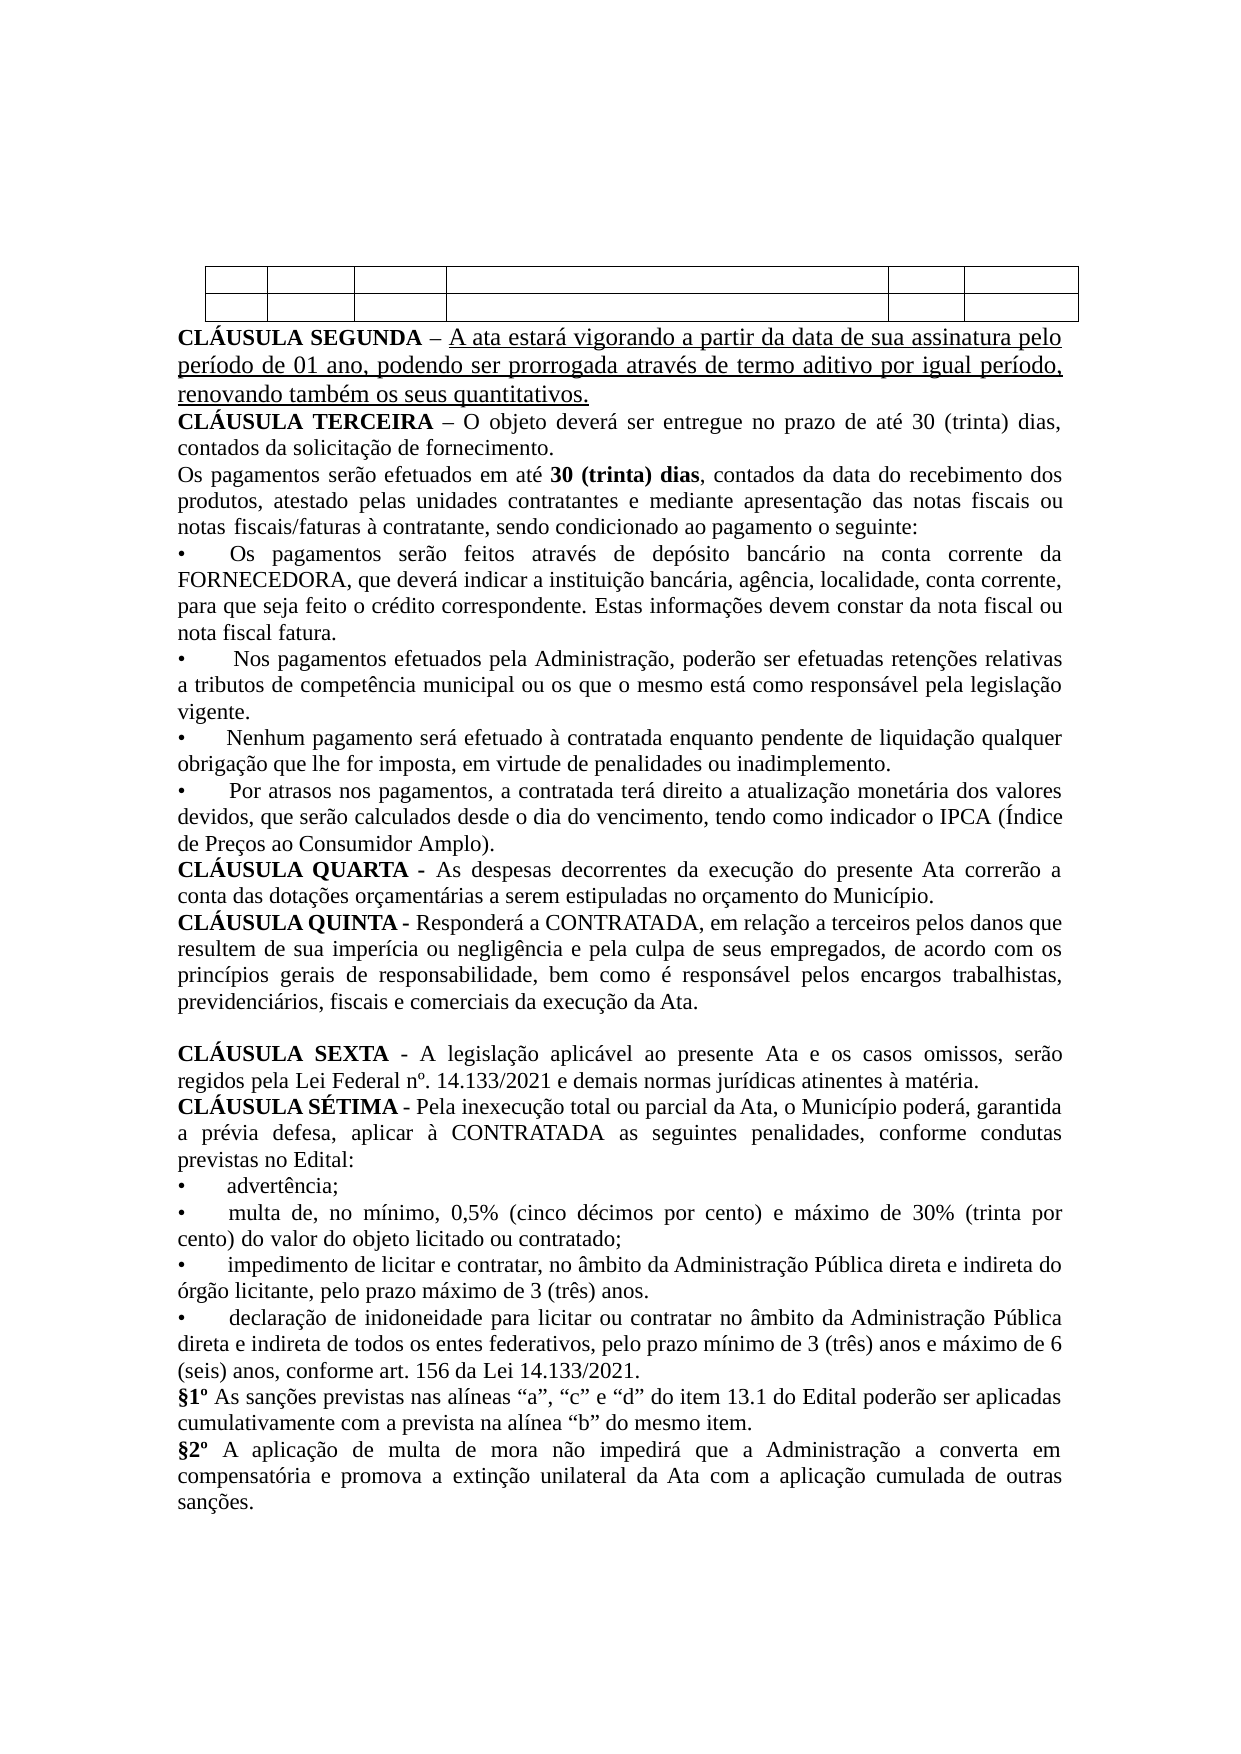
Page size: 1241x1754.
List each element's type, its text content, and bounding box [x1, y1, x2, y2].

table_cell [268, 294, 354, 321]
text §2º A aplicação de multa de mora não impedirá que a Administração a converta em compensatória e promova a extinção unilateral da Ata com a aplicação cumulada de outras sanções. [177, 1436, 1063, 1515]
list advertência; [177, 1172, 1063, 1198]
table_cell [206, 294, 267, 321]
list Nenhum pagamento será efetuado à contratada enquanto pendente de liquidação qualquer obrigação que lhe for imposta, em virtude de penalidades ou inadimplemento. [177, 724, 1063, 777]
text CLÁUSULA QUINTA - Responderá a CONTRATADA, em relação a terceiros pelos danos que resultem de sua imperícia ou negligência e pela culpa de seus empregados, de acordo com os princípios gerais de responsabilidade, bem como é responsável pelos encargos trabalhistas, previdenciários, fiscais e comerciais da execução da Ata. [177, 909, 1063, 1014]
text §1º As sanções previstas nas alíneas “a”, “c” e “d” do item 13.1 do Edital poderão ser aplicadas cumulativamente com a prevista na alínea “b” do mesmo item. [177, 1383, 1063, 1436]
table_cell [889, 267, 964, 293]
table_cell [965, 267, 1078, 293]
table_cell [447, 267, 888, 293]
list impedimento de licitar e contratar, no âmbito da Administração Pública direta e indireta do órgão licitante, pelo prazo máximo de 3 (três) anos. [177, 1251, 1063, 1304]
text CLÁUSULA SEGUNDA – A ata estará vigorando a partir da data de sua assinatura pelo período de 01 ano, podendo ser prorrogada através de termo aditivo por igual período, renovando também os seus quantitativos. [177, 322, 1063, 375]
table_cell [447, 294, 888, 321]
table_cell [965, 294, 1078, 321]
text CLÁUSULA SÉTIMA - Pela inexecução total ou parcial da Ata, o Município poderá, garantida a prévia defesa, aplicar à CONTRATADA as seguintes penalidades, conforme condutas previstas no Edital: [177, 1093, 1063, 1172]
list Nos pagamentos efetuados pela Administração, poderão ser efetuadas retenções relativas a tributos de competência municipal ou os que o mesmo está como responsável pela legislação vigente. [177, 645, 1063, 724]
list multa de, no mínimo, 0,5% (cinco décimos por cento) e máximo de 30% (trinta por cento) do valor do objeto licitado ou contratado; [177, 1198, 1063, 1251]
table_cell [889, 294, 964, 321]
text CLÁUSULA QUARTA - As despesas decorrentes da execução do presente Ata correrão a conta das dotações orçamentárias a serem estipuladas no orçamento do Município. [177, 856, 1063, 909]
table_cell [355, 267, 446, 293]
text Os pagamentos serão efetuados em até 30 (trinta) dias, contados da data do recebimento dos produtos, atestado pelas unidades contratantes e mediante apresentação das notas fiscais ou notas fiscais/faturas à contratante, sendo condicionado ao pagamento o seguinte: [177, 461, 1063, 540]
table_cell [206, 267, 267, 293]
list Por atrasos nos pagamentos, a contratada terá direito a atualização monetária dos valores devidos, que serão calculados desde o dia do vencimento, tendo como indicador o IPCA (Índice de Preços ao Consumidor Amplo). [177, 777, 1063, 856]
list Os pagamentos serão feitos através de depósito bancário na conta corrente da FORNECEDORA, que deverá indicar a instituição bancária, agência, localidade, conta corrente, para que seja feito o crédito correspondente. Estas informações devem constar da nota fiscal ou nota fiscal fatura. [177, 540, 1063, 645]
table_cell [268, 267, 354, 293]
text CLÁUSULA SEGUNDA – A ata estará vigorando a partir da data de sua assinatura pelo período de 01 ano, podendo ser prorrogada através de termo aditivo por igual período, renovando também os seus quantitativos. [177, 376, 1063, 408]
table_cell [355, 294, 446, 321]
text CLÁUSULA SEXTA - A legislação aplicável ao presente Ata e os casos omissos, serão regidos pela Lei Federal nº. 14.133/2021 e demais normas jurídicas atinentes à matéria. [177, 1040, 1063, 1093]
list declaração de inidoneidade para licitar ou contratar no âmbito da Administração Pública direta e indireta de todos os entes federativos, pelo prazo mínimo de 3 (três) anos e máximo de 6 (seis) anos, conforme art. 156 da Lei 14.133/2021. [177, 1304, 1063, 1383]
text CLÁUSULA TERCEIRA – O objeto deverá ser entregue no prazo de até 30 (trinta) dias, contados da solicitação de fornecimento. [177, 408, 1063, 461]
